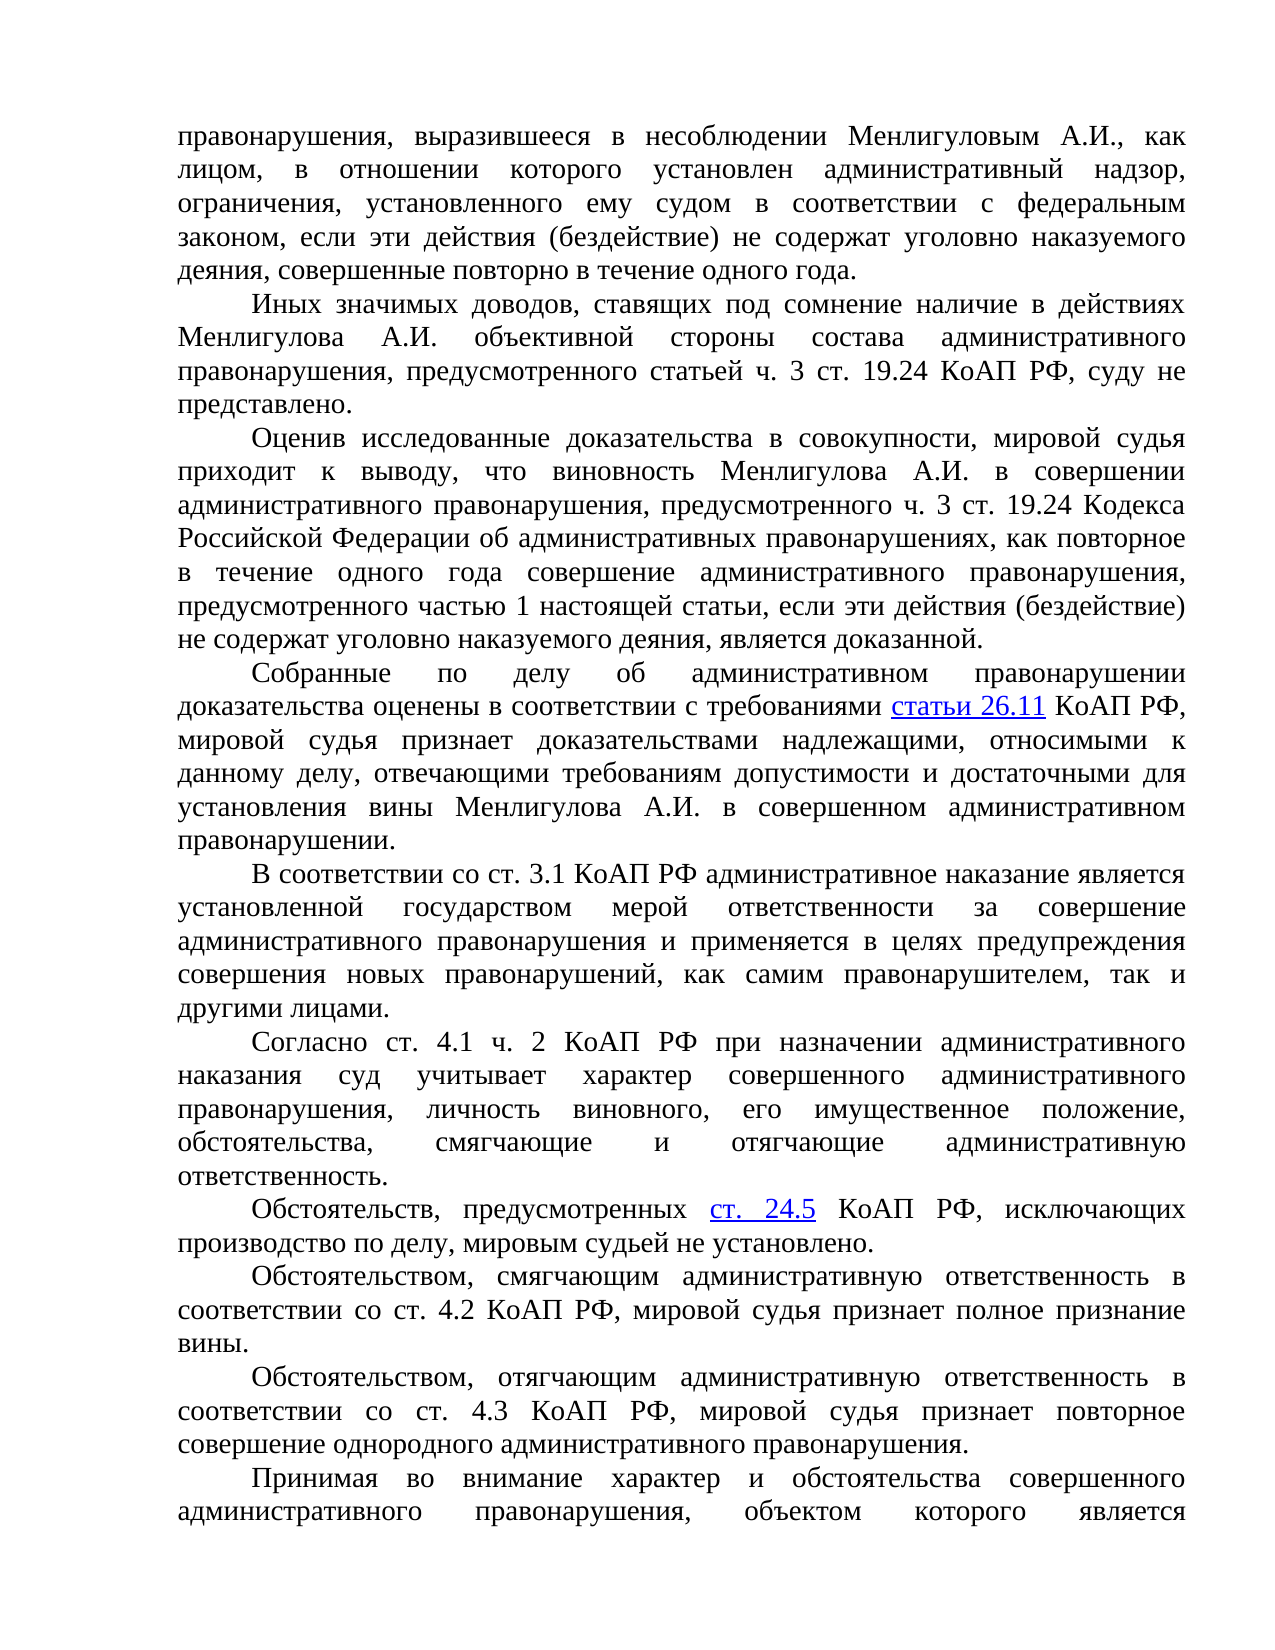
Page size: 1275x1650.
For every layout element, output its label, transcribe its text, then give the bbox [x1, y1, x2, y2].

text Иных значимых доводов, ставящих под сомнение наличие в действиях Менлигулова А.И. объективной стороны состава административного правонарушения, предусмотренного статьей ч. 3 ст. 19.24 КоАП РФ, суду не представлено. [177, 286, 1186, 420]
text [177, 1460, 1186, 1527]
text Собранные по делу об административном правонарушении доказательства оценены в соответствии с требованиями статьи 26.11 КоАП РФ, мировой судья признает доказательствами надлежащими, относимыми к данному делу, отвечающими требованиям допустимости и достаточными для установления вины Менлигулова А.И. в совершенном административном правонарушении. [177, 655, 1186, 856]
text Оценив исследованные доказательства в совокупности, мировой судья приходит к выводу, что виновность Менлигулова А.И. в совершении административного правонарушения, предусмотренного ч. 3 ст. 19.24 Кодекса Российской Федерации об административных правонарушениях, как повторное в течение одного года совершение административного правонарушения, предусмотренного частью 1 настоящей статьи, если эти действия (бездействие) не содержат уголовно наказуемого деяния, является доказанной. [177, 420, 1186, 655]
text В соответствии со ст. 3.1 КоАП РФ административное наказание является установленной государством мерой ответственности за совершение административного правонарушения и применяется в целях предупреждения совершения новых правонарушений, как самим правонарушителем, так и другими лицами. [177, 856, 1186, 1024]
text Обстоятельством, смягчающим административную ответственность в соответствии со ст. 4.2 КоАП РФ, мировой судья признает полное признание вины. [177, 1258, 1186, 1359]
text Обстоятельств, предусмотренных ст. 24.5 КоАП РФ, исключающих производство по делу, мировым судьей не установлено. [177, 1191, 1186, 1258]
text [177, 118, 1186, 286]
text Согласно ст. 4.1 ч. 2 КоАП РФ при назначении административного наказания суд учитывает характер совершенного административного правонарушения, личность виновного, его имущественное положение, обстоятельства, смягчающие и отягчающие административную ответственность. [177, 1024, 1186, 1191]
text Обстоятельством, отягчающим административную ответственность в соответствии со ст. 4.3 КоАП РФ, мировой судья признает повторное совершение однородного административного правонарушения. [177, 1359, 1186, 1460]
